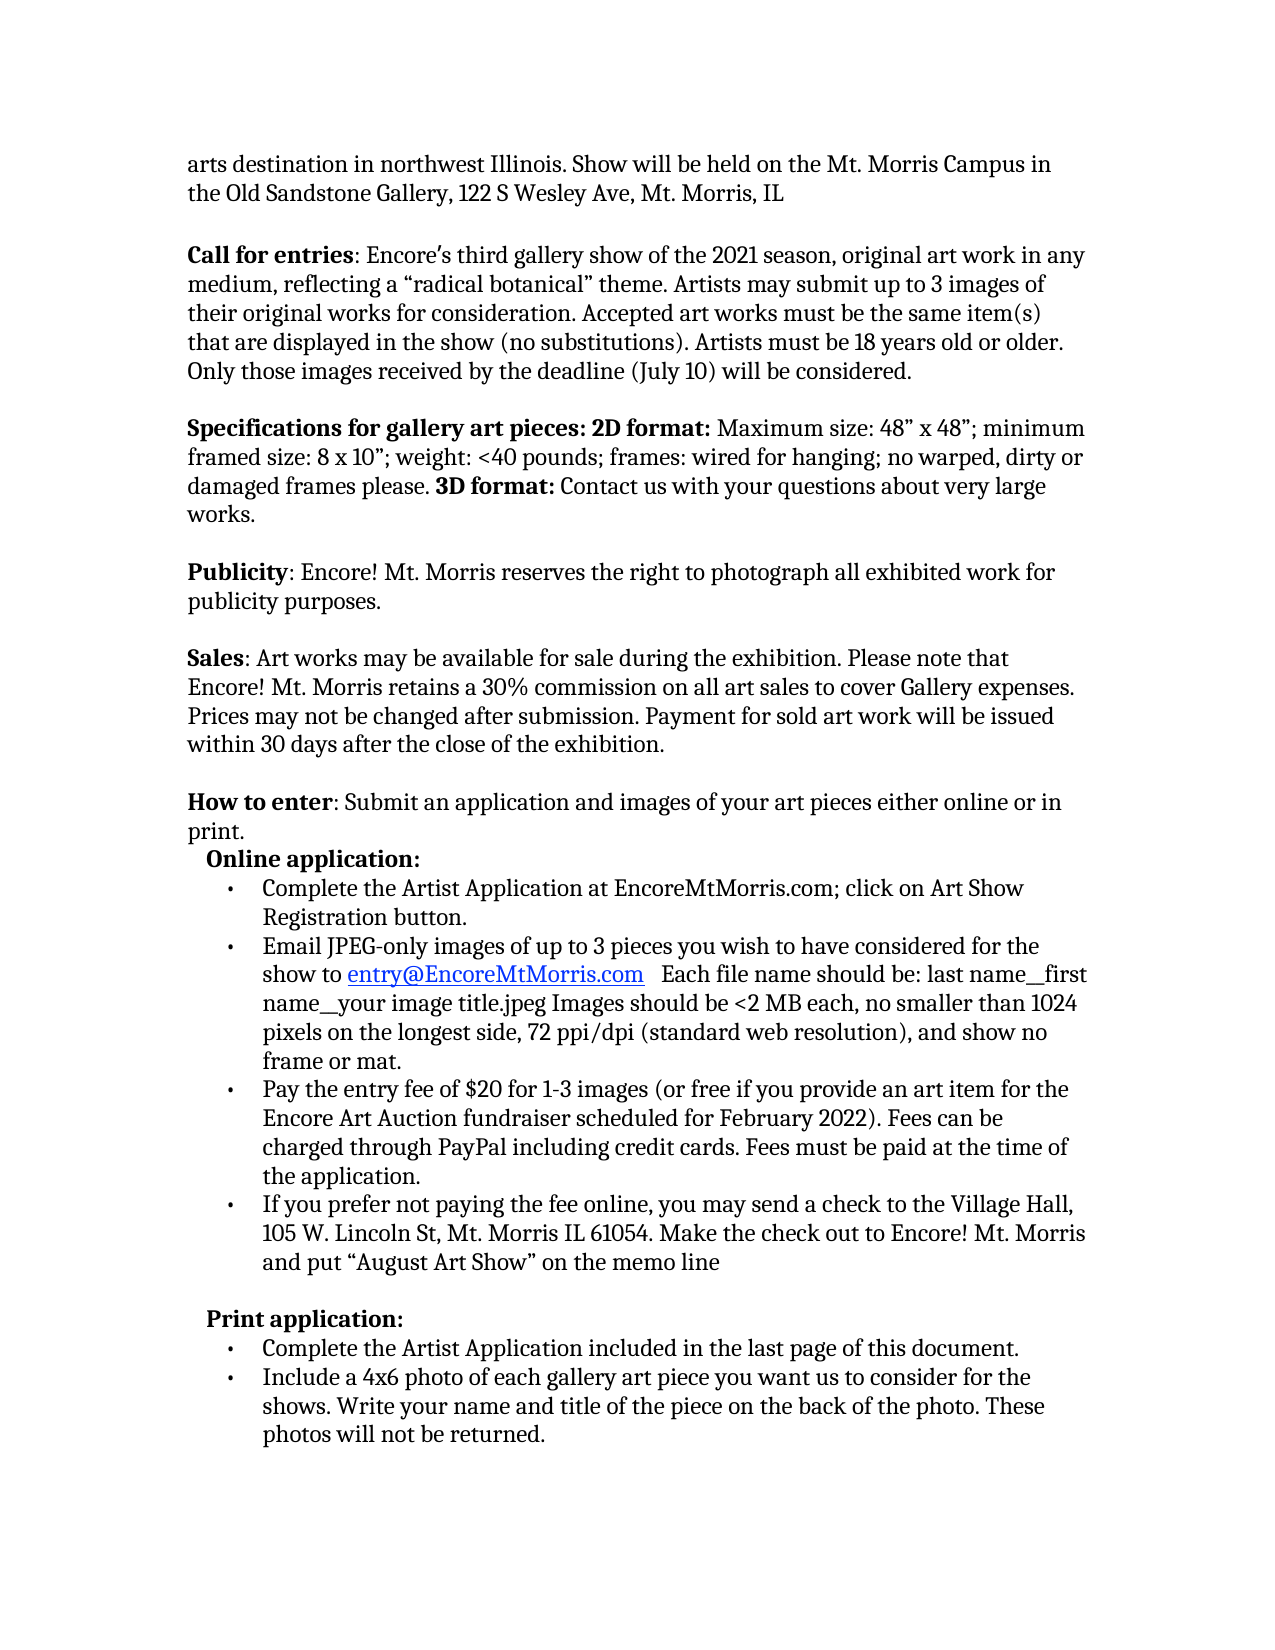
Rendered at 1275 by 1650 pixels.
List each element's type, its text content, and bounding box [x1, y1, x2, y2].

text Print application: [206, 1305, 1087, 1334]
list Complete the Artist Application at EncoreMtMorris.com; click on Art Show Registration button. [225, 874, 1087, 932]
text Specifications for gallery art pieces: 2D format: Maximum size: 48” x 48”; minimum framed size: 8 x 10”; weight: <40 pounds; frames: wired for hanging; no warped, dirty or damaged frames please. 3D format: Contact us with your questions about very large works. Publicity: Encore! Mt. Morris reserves the right to photograph all exhibited work for publicity purposes. Sales: Art works may be available for sale during the exhibition. Please note that Encore! Mt. Morris retains a 30% commission on all art sales to cover Gallery expenses. Prices may not be changed after submission. Payment for sold art work will be issued within 30 days after the close of the exhibition. How to enter: Submit an application and images of your art pieces either online or in print. [187, 414, 1087, 845]
list Complete the Artist Application included in the last page of this document. [225, 1334, 1087, 1363]
list Include a 4x6 photo of each gallery art piece you want us to consider for the shows. Write your name and title of the piece on the back of the photo. These photos will not be returned. [225, 1363, 1087, 1449]
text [187, 150, 1087, 207]
list Pay the entry fee of $20 for 1-3 images (or free if you provide an art item for the Encore Art Auction fundraiser scheduled for February 2022). Fees can be charged through PayPal including credit cards. Fees must be paid at the time of the application. [225, 1075, 1087, 1190]
list If you prefer not paying the fee online, you may send a check to the Village Hall, 105 W. Lincoln St, Mt. Morris IL 61054. Make the check out to Encore! Mt. Morris and put “August Art Show” on the memo line [225, 1190, 1087, 1277]
list Email JPEG-only images of up to 3 pieces you wish to have considered for the show to entry@EncoreMtMorris.com Each file name should be: last name__first name__your image title.jpeg Images should be <2 MB each, no smaller than 1024 pixels on the longest side, 72 ppi/dpi (standard web resolution), and show no frame or mat. [225, 932, 1087, 1075]
text Online application: [206, 845, 1087, 874]
text Call for entries: Encore’s third gallery show of the 2021 season, original art work in any medium, reflecting a “radical botanical” theme. Artists may submit up to 3 images of their original works for consideration. Accepted art works must be the same item(s) that are displayed in the show (no substitutions). Artists must be 18 years old or older. Only those images received by the deadline (July 10) will be considered. [187, 207, 1087, 385]
